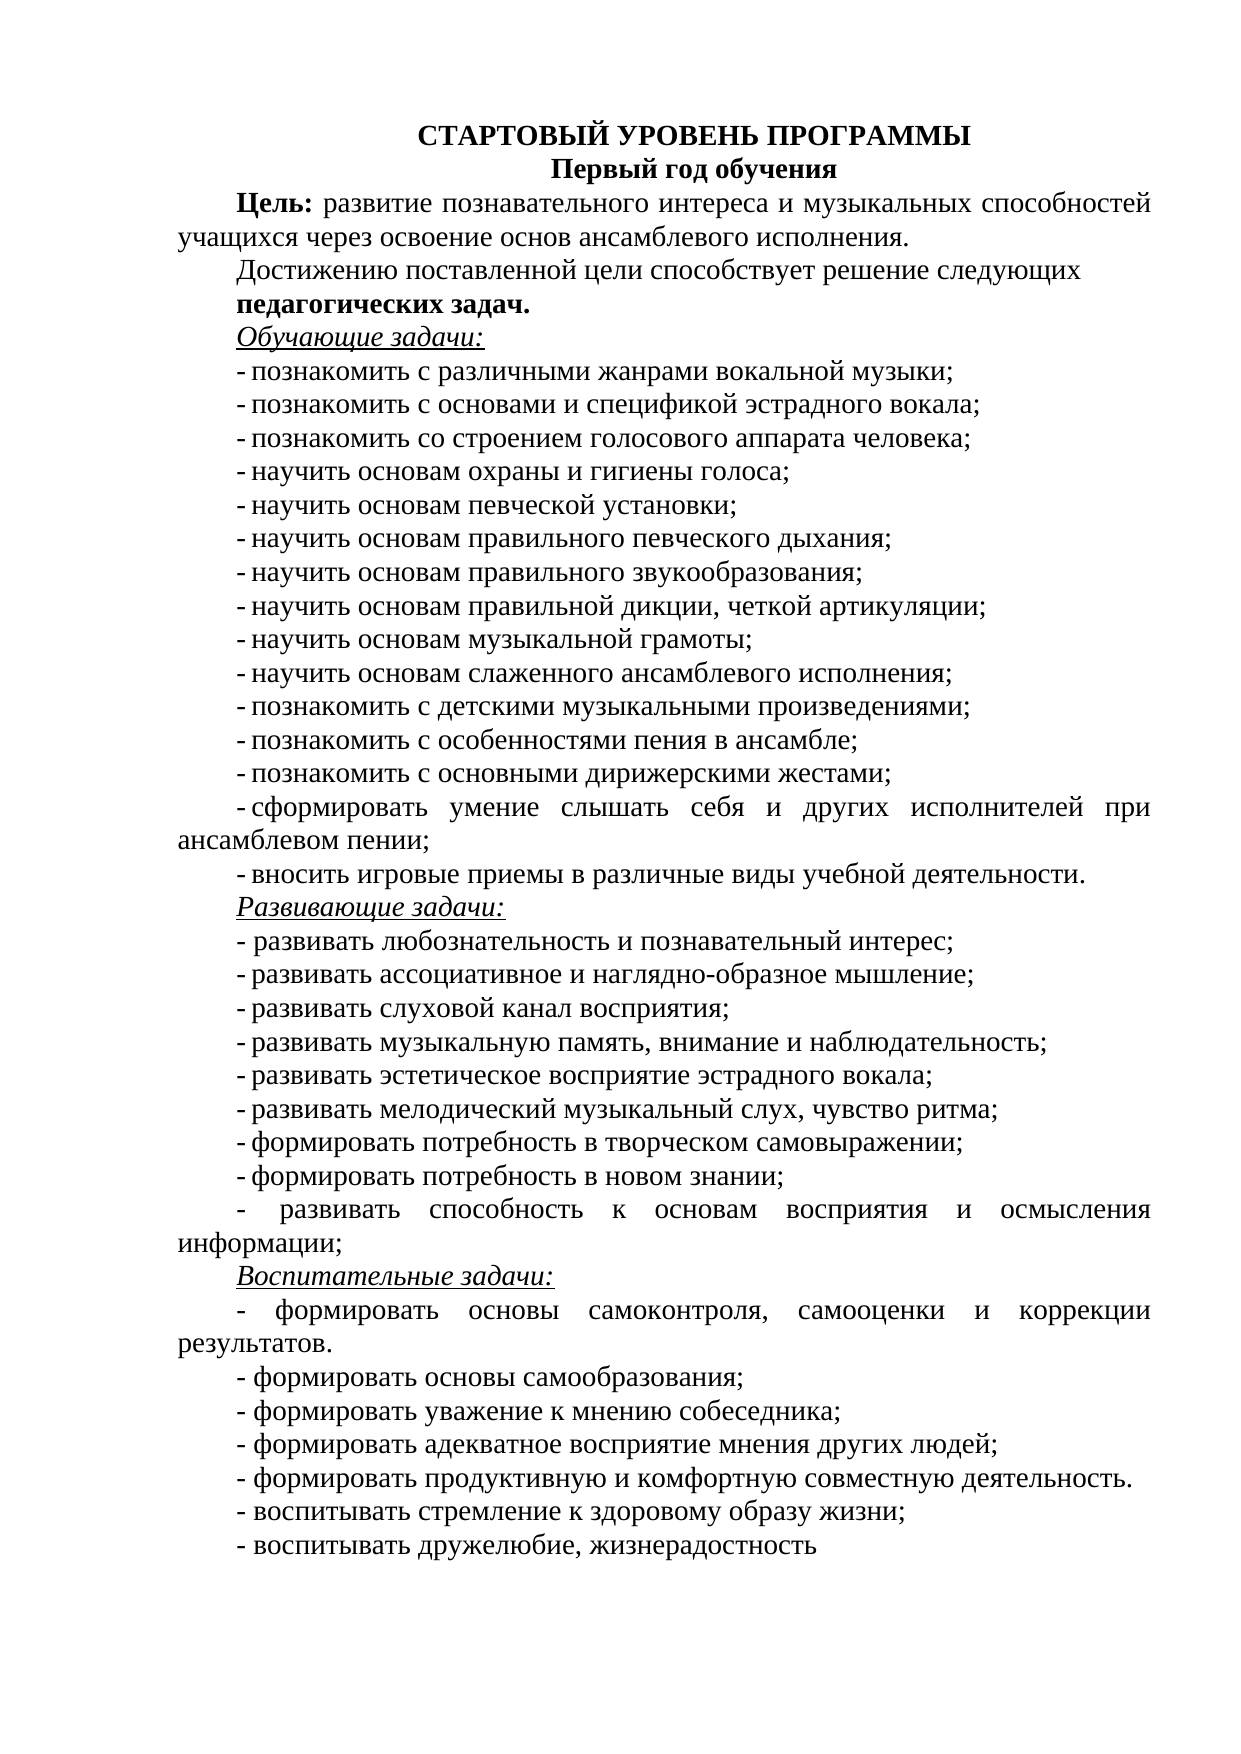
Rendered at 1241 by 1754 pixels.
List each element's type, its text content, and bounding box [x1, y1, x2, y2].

text Первый год обучения [177, 152, 1152, 185]
text - вносить игровые приемы в различные виды учебной деятельности. [177, 856, 1152, 889]
text - познакомить с особенностями пения в ансамбле; [177, 722, 1152, 755]
text - воспитывать стремление к здоровому образу жизни; [177, 1493, 1152, 1527]
text Обучающие задачи: [177, 319, 1152, 353]
text - формировать продуктивную и комфортную совместную деятельность. [177, 1460, 1152, 1493]
text Цель: развитие познавательного интереса и музыкальных способностей учащихся через освоение основ ансамблевого исполнения. [177, 185, 1152, 252]
text - развивать слуховой канал восприятия; [177, 990, 1152, 1024]
text - сформировать умение слышать себя и других исполнителей при ансамблевом пении; [177, 789, 1152, 856]
text - научить основам музыкальной грамоты; [177, 621, 1152, 655]
text - научить основам правильного певческого дыхания; [177, 521, 1152, 554]
text - формировать основы самообразования; [177, 1359, 1152, 1393]
text - развивать музыкальную память, внимание и наблюдательность; [177, 1024, 1152, 1057]
text СТАРТОВЫЙ УРОВЕНЬ ПРОГРАММЫ [177, 118, 1152, 152]
text - формировать уважение к мнению собеседника; [177, 1393, 1152, 1426]
text - познакомить со строением голосового аппарата человека; [177, 420, 1152, 453]
text Развивающие задачи: [177, 889, 1152, 923]
text - познакомить с основными дирижерскими жестами; [177, 755, 1152, 789]
text - познакомить с основами и спецификой эстрадного вокала; [177, 386, 1152, 420]
text Достижению поставленной цели способствует решение следующих [177, 252, 1152, 286]
text - развивать мелодический музыкальный слух, чувство ритма; [177, 1091, 1152, 1124]
text - познакомить с различными жанрами вокальной музыки; [177, 353, 1152, 386]
text - научить основам охраны и гигиены голоса; [177, 453, 1152, 487]
text Воспитательные задачи: [177, 1258, 1152, 1292]
text - формировать потребность в творческом самовыражении; [177, 1124, 1152, 1158]
text педагогических задач. [177, 286, 1152, 319]
text - познакомить с детскими музыкальными произведениями; [177, 688, 1152, 722]
text - воспитывать дружелюбие, жизнерадостность [177, 1527, 1152, 1560]
text - формировать адекватное восприятие мнения других людей; [177, 1426, 1152, 1460]
text - развивать ассоциативное и наглядно-образное мышление; [177, 957, 1152, 990]
text - формировать основы самоконтроля, самооценки и коррекции результатов. [177, 1292, 1152, 1359]
text - формировать потребность в новом знании; [177, 1158, 1152, 1191]
text - научить основам слаженного ансамблевого исполнения; [177, 655, 1152, 688]
text - развивать способность к основам восприятия и осмысления информации; [177, 1191, 1152, 1258]
text - научить основам певческой установки; [177, 487, 1152, 521]
text - развивать эстетическое восприятие эстрадного вокала; [177, 1057, 1152, 1091]
text - научить основам правильного звукообразования; [177, 554, 1152, 588]
text - развивать любознательность и познавательный интерес; [177, 923, 1152, 957]
text - научить основам правильной дикции, четкой артикуляции; [177, 588, 1152, 621]
